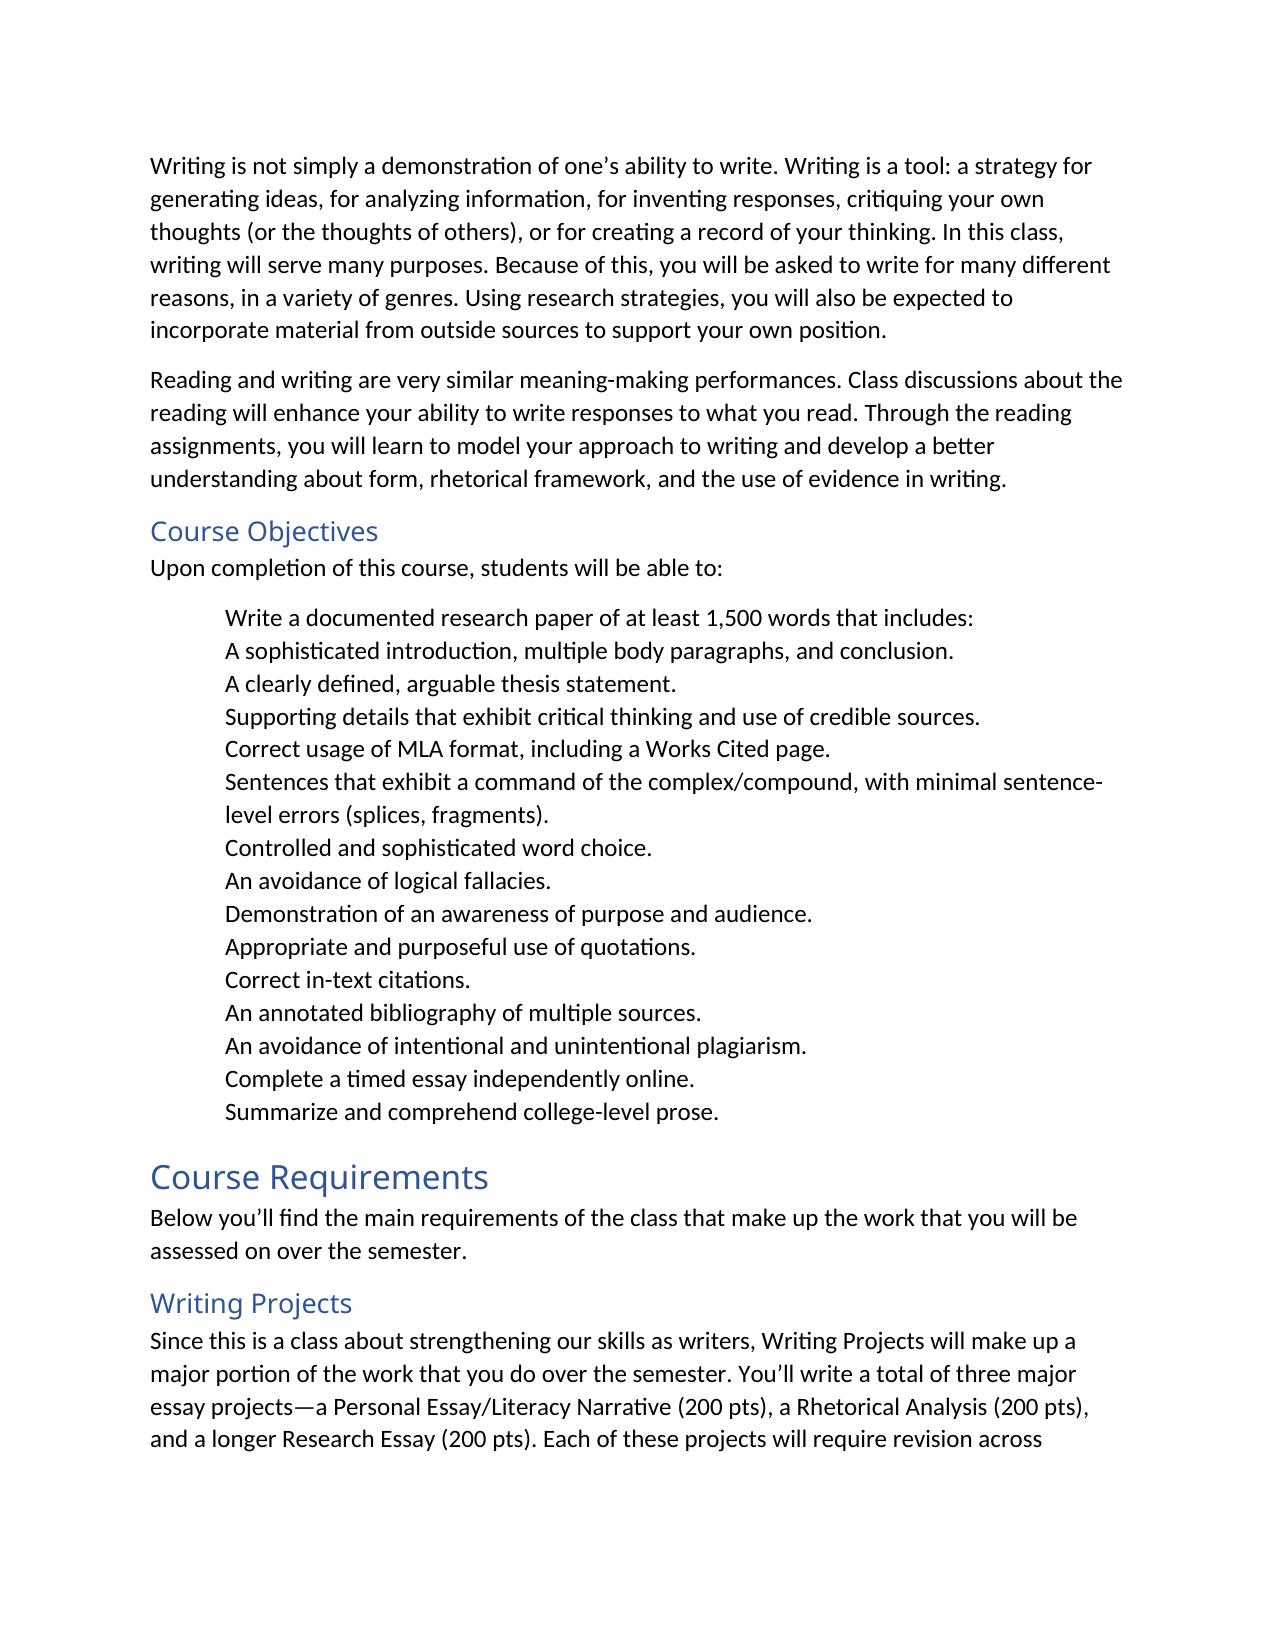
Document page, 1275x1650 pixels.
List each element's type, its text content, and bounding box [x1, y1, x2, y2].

list Complete a timed essay independently online. [225, 1063, 1125, 1093]
subtitle Writing Projects [150, 1285, 1125, 1322]
subtitle Course Requirements [150, 1153, 1125, 1199]
list Appropriate and purposeful use of quotations. [225, 931, 1125, 962]
list Demonstration of an awareness of purpose and audience. [225, 898, 1125, 929]
text Below you’ll find the main requirements of the class that make up the work that you will be assessed on over the semester. [150, 1202, 1125, 1266]
list Summarize and comprehend college-level prose. [225, 1096, 1125, 1126]
list A clearly defined, arguable thesis statement. [225, 668, 1125, 698]
list An avoidance of intentional and unintentional plagiarism. [225, 1030, 1125, 1060]
list Correct in-text citations. [225, 964, 1125, 994]
subtitle Course Objectives [150, 512, 1125, 549]
text Upon completion of this course, students will be able to: [150, 552, 1125, 583]
list Supporting details that exhibit critical thinking and use of credible sources. [225, 701, 1125, 731]
list An annotated bibliography of multiple sources. [225, 997, 1125, 1027]
list Write a documented research paper of at least 1,500 words that includes: [225, 602, 1125, 632]
text Reading and writing are very similar meaning-making performances. Class discussions about the reading will enhance your ability to write responses to what you read. Through the reading assignments, you will learn to model your approach to writing and develop a better understanding about form, rhetorical framework, and the use of evidence in writing. [150, 364, 1125, 493]
text Writing is not simply a demonstration of one’s ability to write. Writing is a tool: a strategy for generating ideas, for analyzing information, for inventing responses, critiquing your own thoughts (or the thoughts of others), or for creating a record of your thinking. In this class, writing will serve many purposes. Because of this, you will be asked to write for many different reasons, in a variety of genres. Using research strategies, you will also be expected to incorporate material from outside sources to support your own position. [150, 150, 1125, 345]
list Controlled and sophisticated word choice. [225, 832, 1125, 863]
list Sentences that exhibit a command of the complex/compound, with minimal sentence-level errors (splices, fragments). [225, 766, 1125, 830]
list Correct usage of MLA format, including a Works Cited page. [225, 733, 1125, 764]
list An avoidance of logical fallacies. [225, 865, 1125, 896]
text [150, 1325, 1125, 1454]
list A sophisticated introduction, multiple body paragraphs, and conclusion. [225, 635, 1125, 665]
